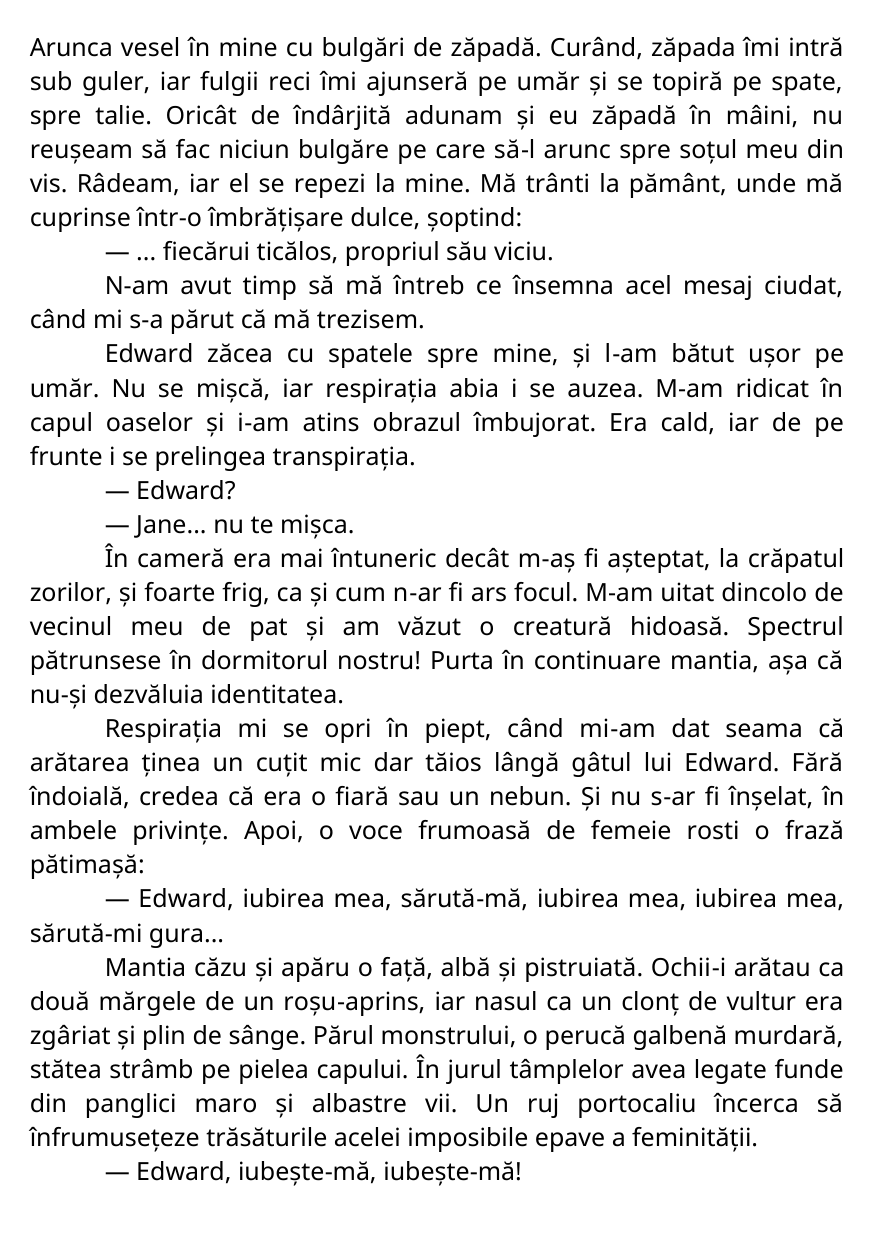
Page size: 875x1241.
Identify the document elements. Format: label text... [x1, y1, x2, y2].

text Mantia căzu şi apăru o faţă, albă şi pistruiată. Ochii-i arătau ca două mărgele de un roşu-aprins, iar nasul ca un clonţ de vultur era zgâriat şi plin de sânge. Părul monstrului, o perucă galbenă murdară, stătea strâmb pe pielea capului. În jurul tâmplelor avea legate funde din panglici maro şi albastre vii. Un ruj portocaliu încerca să înfrumuseţeze trăsăturile acelei imposibile epave a feminităţii. [29, 949, 844, 1154]
text Respiraţia mi se opri în piept, când mi-am dat seama că arătarea ţinea un cuţit mic dar tăios lângă gâtul lui Edward. Fără îndoială, credea că era o fiară sau un nebun. Şi nu s-ar fi înşelat, în ambele privinţe. Apoi, o voce frumoasă de femeie rosti o frază pătimaşă: [29, 711, 844, 881]
text — Edward? [29, 472, 844, 506]
text Edward zăcea cu spatele spre mine, şi l-am bătut uşor pe umăr. Nu se mişcă, iar respiraţia abia i se auzea. M-am ridicat în capul oaselor şi i-am atins obrazul îmbujorat. Era cald, iar de pe frunte i se prelingea transpiraţia. [29, 336, 844, 472]
text N-am avut timp să mă întreb ce însemna acel mesaj ciudat, când mi s-a părut că mă trezisem. [29, 268, 844, 336]
text În cameră era mai întuneric decât m-aş fi aşteptat, la crăpatul zorilor, şi foarte frig, ca şi cum n-ar fi ars focul. M-am uitat dincolo de vecinul meu de pat şi am văzut o creatură hidoasă. Spectrul pătrunsese în dormitorul nostru! Purta în continuare mantia, aşa că nu-şi dezvăluia identitatea. [29, 541, 844, 711]
text — ... fiecărui ticălos, propriul său viciu. [29, 234, 844, 268]
text — Edward, iubirea mea, sărută-mă, iubirea mea, iubirea mea, sărută-mi gura... [29, 881, 844, 949]
text — Edward, iubeşte-mă, iubeşte-mă! [29, 1154, 844, 1188]
text — Jane... nu te mişca. [29, 506, 844, 541]
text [29, 29, 844, 234]
